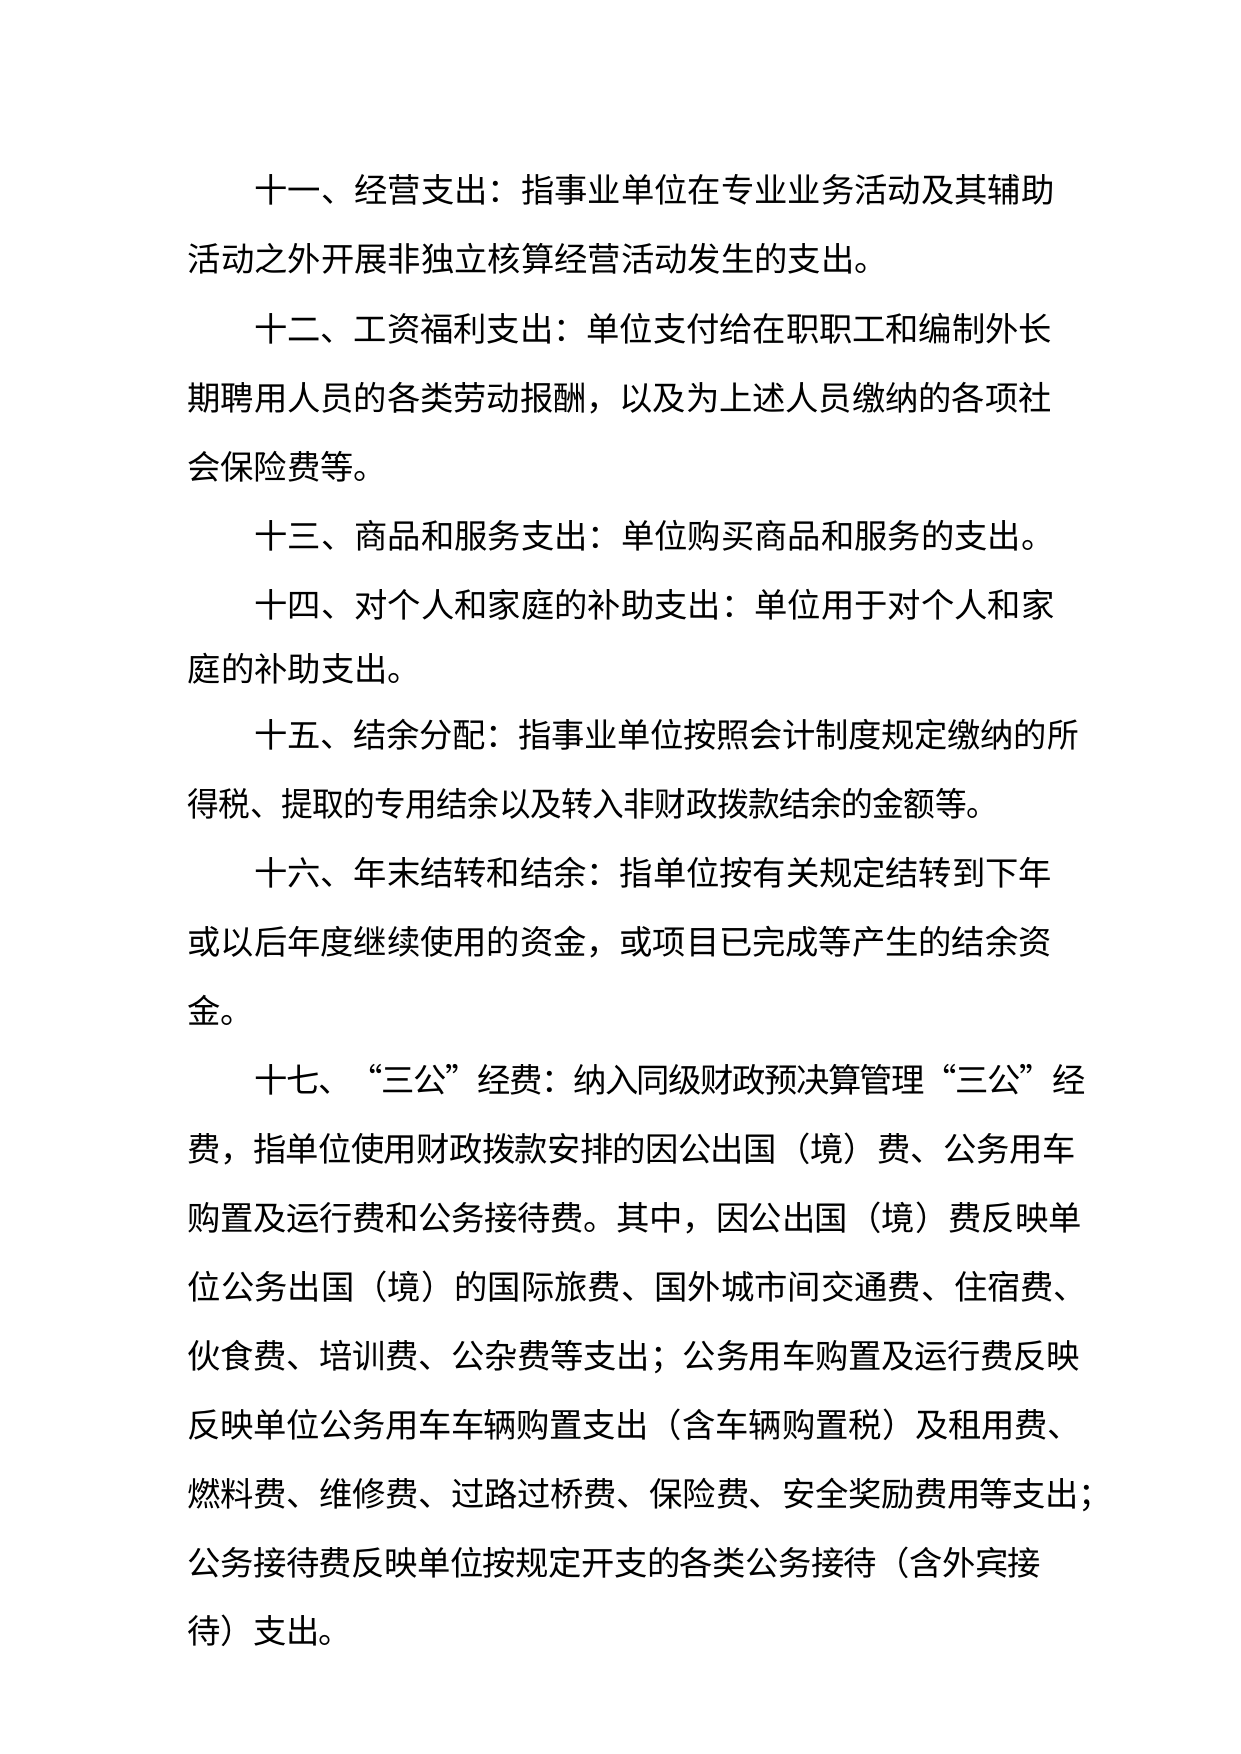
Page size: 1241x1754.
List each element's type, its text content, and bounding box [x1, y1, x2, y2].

text 十六、年末结转和结余：指单位按有关规定结转到下年或以后年度继续使用的资金，或项目已完成等产生的结余资金。 [187, 847, 1053, 1033]
text 十三、商品和服务支出：单位购买商品和服务的支出。十四、对个人和家庭的补助支出：单位用于对个人和家 [254, 509, 1054, 627]
text 十一、经营支出：指事业单位在专业业务活动及其辅助活动之外开展非独立核算经营活动发生的支出。 [187, 164, 1057, 281]
text 庭的补助支出。 [187, 647, 1096, 690]
text 十五、结余分配：指事业单位按照会计制度规定缴纳的所得税、提取的专用结余以及转入非财政拨款结余的金额等。 [187, 709, 1086, 826]
text 十七、“三公”经费：纳入同级财政预决算管理“三公”经费，指单位使用财政拨款安排的因公出国（境）费、公务用车购置及运行费和公务接待费。其中，因公出国（境）费反映单位公务出国（境）的国际旅费、国外城市间交通费、住宿费、伙食费、培训费、公杂费等支出；公务用车购置及运行费反映反映单位公务用车车辆购置支出（含车辆购置税）及租用费、燃料费、维修费、过路过桥费、保险费、安全奖励费用等支出；公务接待费反映单位按规定开支的各类公务接待（含外宾接待）支出。 [187, 1053, 1086, 1653]
text 十二、工资福利支出：单位支付给在职职工和编制外长期聘用人员的各类劳动报酬，以及为上述人员缴纳的各项社会保险费等。 [187, 303, 1053, 489]
